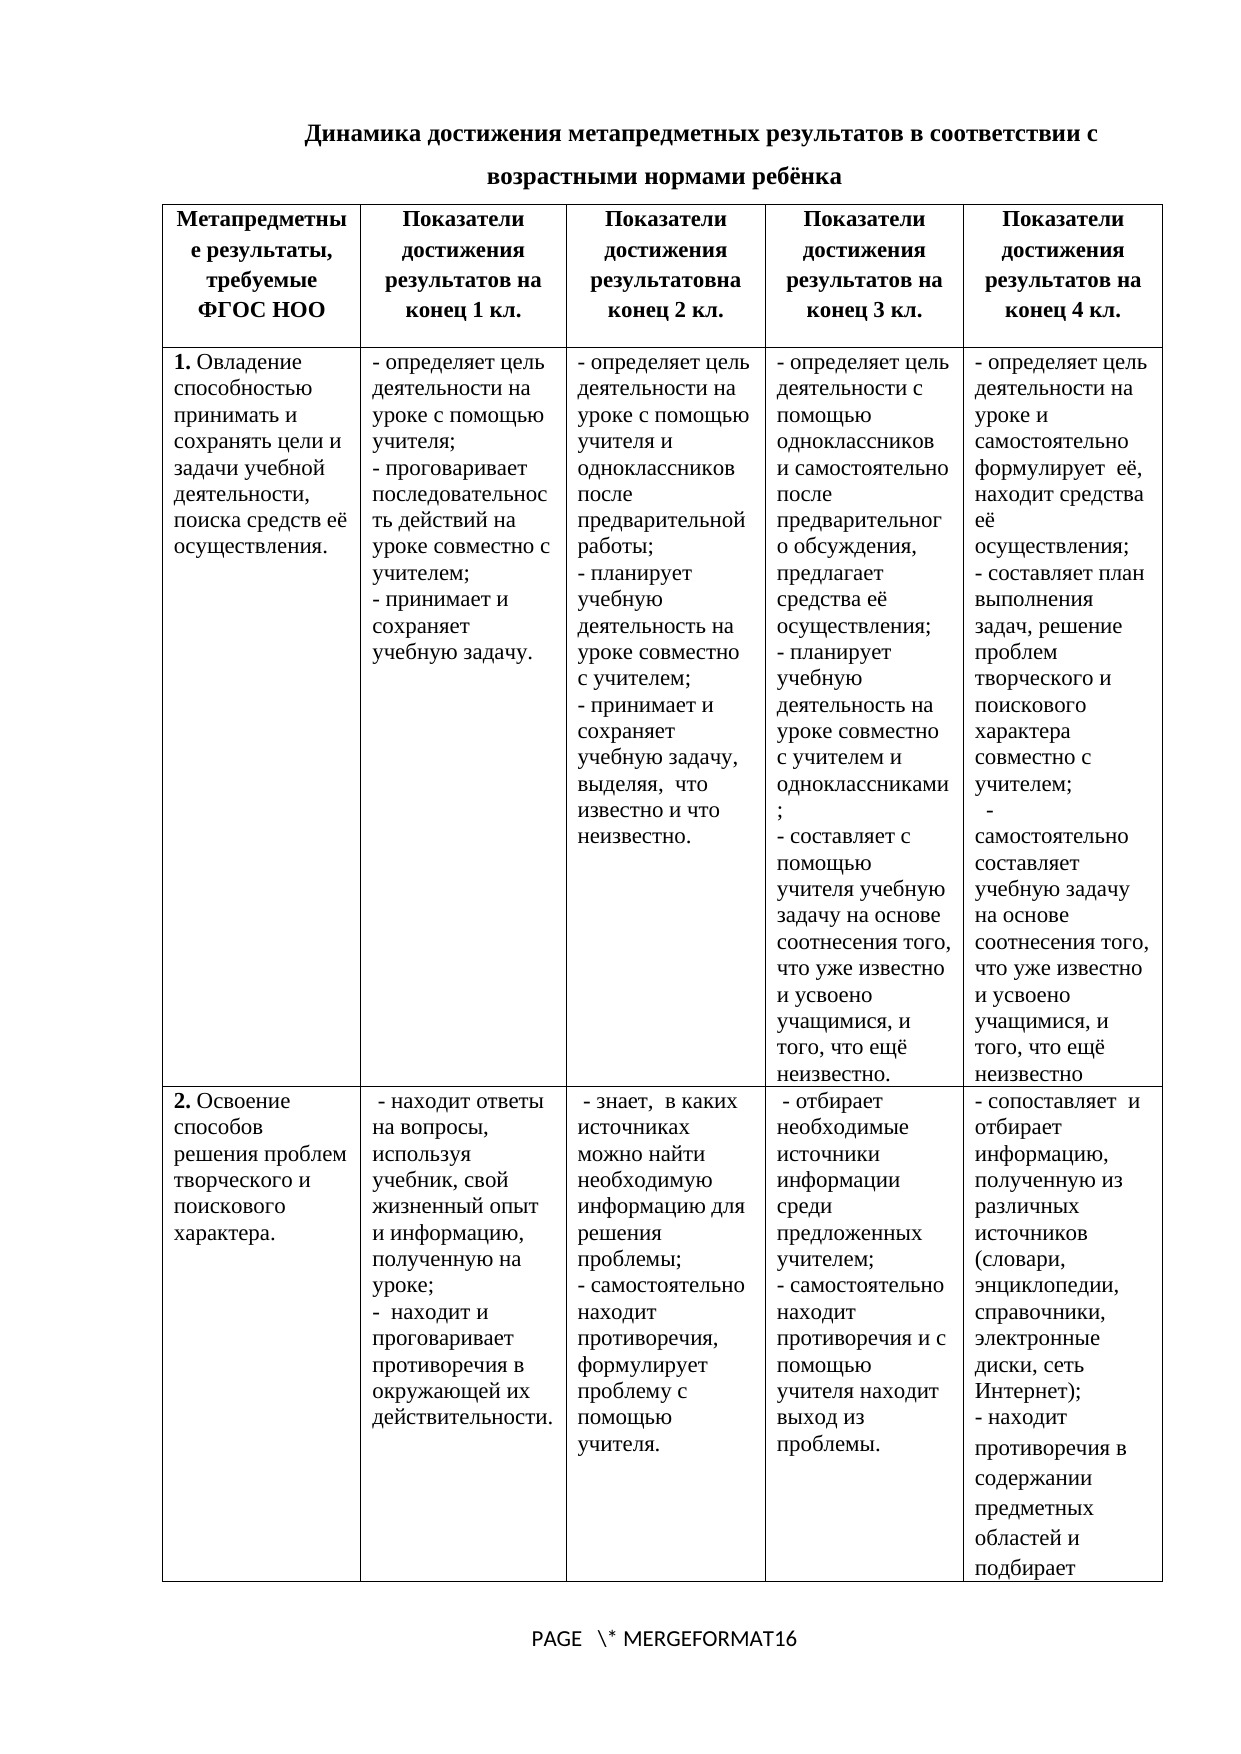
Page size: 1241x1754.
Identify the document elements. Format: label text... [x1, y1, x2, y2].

table_header Показатели достижения результатов на конец 4 кл. [964, 205, 1162, 347]
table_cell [567, 1087, 765, 1581]
table_header Метапредметные результаты, требуемые ФГОС НОО [163, 205, 360, 347]
table_cell - определяет цель деятельности на уроке с помощью учителя и одноклассников после предварительной работы; - планирует учебную деятельность на уроке совместно с учителем; - принимает и сохраняет учебную задачу, выделяя, что известно и что неизвестно. [567, 348, 765, 1086]
table_cell - определяет цель деятельности на уроке и самостоятельно формулирует её, находит средства её осуществления; - составляет план выполнения задач, решение проблем творческого и поискового характера совместно с учителем; - самостоятельно составляет учебную задачу на основе соотнесения того, что уже известно и усвоено учащимися, и того, что ещё неизвестно [964, 348, 1162, 1086]
table_header Показатели достижения результатовна конец 2 кл. [567, 205, 765, 347]
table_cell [766, 1087, 963, 1581]
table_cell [361, 1087, 566, 1581]
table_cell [163, 1087, 360, 1581]
table_cell - определяет цель деятельности на уроке с помощью учителя; - проговаривает последовательность действий на уроке совместно с учителем; - принимает и сохраняет учебную задачу. [361, 348, 566, 1086]
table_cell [964, 1087, 1162, 1581]
table_header Показатели достижения результатов на конец 3 кл. [766, 205, 963, 347]
table_cell 1. Овладение способностью принимать и сохранять цели и задачи учебной деятельности, поиска средств её осуществления. [163, 348, 360, 1086]
table_cell - определяет цель деятельности с помощью одноклассников и самостоятельно после предварительного обсуждения, предлагает средства её осуществления; - планирует учебную деятельность на уроке совместно с учителем и одноклассниками; - составляет с помощью учителя учебную задачу на основе соотнесения того, что уже известно и усвоено учащимися, и того, что ещё неизвестно. [766, 348, 963, 1086]
table_header Показатели достижения результатов на конец 1 кл. [361, 205, 566, 347]
text Динамика достижения метапредметных результатов в соответствии с возрастными нормами ребёнка [177, 118, 1152, 190]
